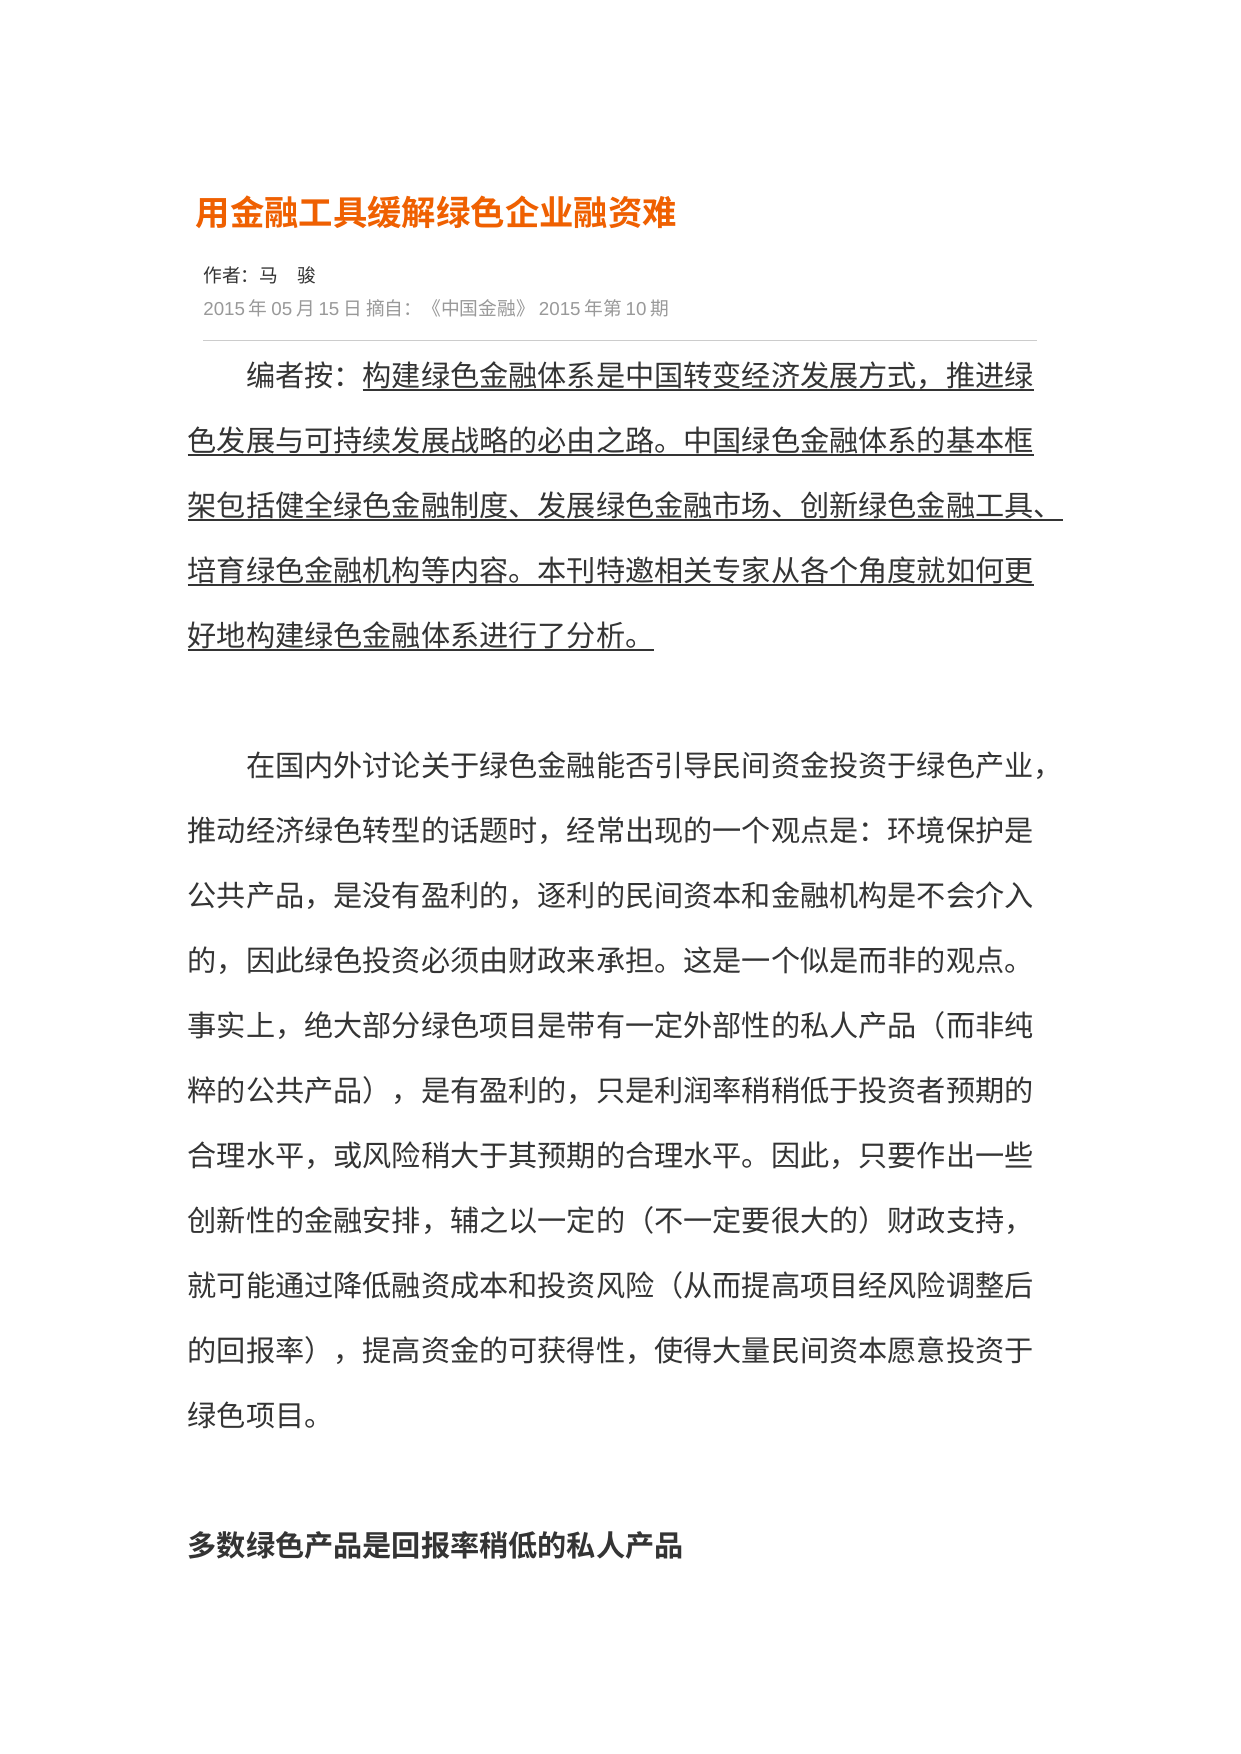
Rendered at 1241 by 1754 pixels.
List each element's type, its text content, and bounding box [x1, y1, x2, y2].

text 在国内外讨论关于绿色金融能否引导民间资金投资于绿色产业，推动经济绿色转型的话题时，经常出现的一个观点是：环境保护是公共产品，是没有盈利的，逐利的民间资本和金融机构是不会介入的，因此绿色投资必须由财政来承担。这是一个似是而非的观点。事实上，绝大部分绿色项目是带有一定外部性的私人产品（而非纯粹的公共产品），是有盈利的，只是利润率稍稍低于投资者预期的合理水平，或风险稍大于其预期的合理水平。因此，只要作出一些创新性的金融安排，辅之以一定的（不一定要很大的）财政支持，就可能通过降低融资成本和投资风险（从而提高项目经风险调整后的回报率），提高资金的可获得性，使得大量民间资本愿意投资于绿色项目。 [187, 731, 1053, 1446]
text 作者：马 骏 [203, 258, 1037, 291]
text 编者按：构建绿色金融体系是中国转变经济发展方式，推进绿色发展与可持续发展战略的必由之路。中国绿色金融体系的基本框架包括健全绿色金融制度、发展绿色金融市场、创新绿色金融工具、培育绿色金融机构等内容。本刊特邀相关专家从各个角度就如何更好地构建绿色金融体系进行了分析。 [187, 520, 1053, 666]
text 用金融工具缓解绿色企业融资难 [195, 178, 1045, 243]
text 多数绿色产品是回报率稍低的私人产品 [187, 1511, 1053, 1576]
text 2015年05月15日 摘自：《中国金融》 2015年第10期 [203, 291, 1037, 340]
text 编者按：构建绿色金融体系是中国转变经济发展方式，推进绿色发展与可持续发展战略的必由之路。中国绿色金融体系的基本框架包括健全绿色金融制度、发展绿色金融市场、创新绿色金融工具、培育绿色金融机构等内容。本刊特邀相关专家从各个角度就如何更好地构建绿色金融体系进行了分析。 [187, 341, 1053, 519]
